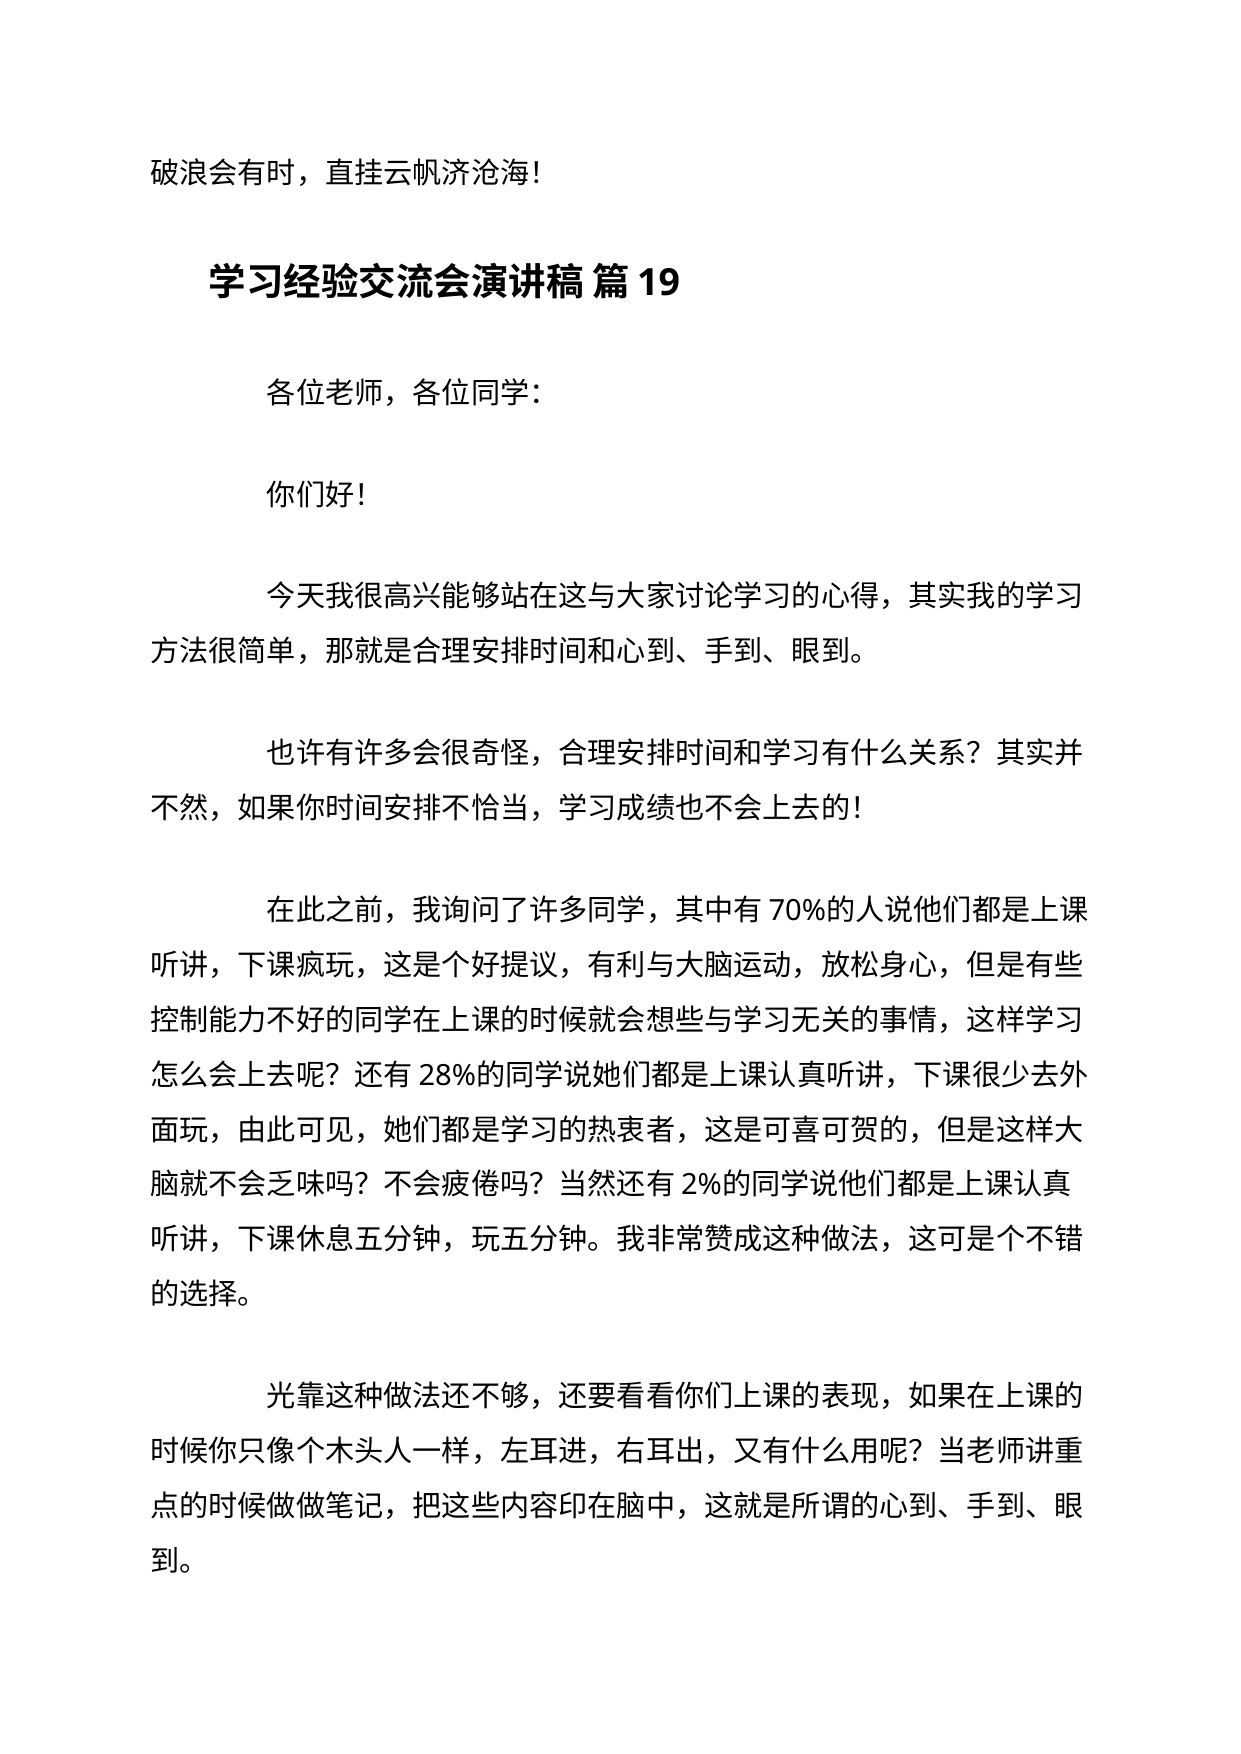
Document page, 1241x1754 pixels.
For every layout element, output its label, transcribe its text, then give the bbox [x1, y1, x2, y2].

text 在此之前，我询问了许多同学，其中有70%的人说他们都是上课听讲，下课疯玩，这是个好提议，有利与大脑运动，放松身心，但是有些控制能力不好的同学在上课的时候就会想些与学习无关的事情，这样学习怎么会上去呢？还有28%的同学说她们都是上课认真听讲，下课很少去外面玩，由此可见，她们都是学习的热衷者，这是可喜可贺的，但是这样大脑就不会乏味吗？不会疲倦吗？当然还有2%的同学说他们都是上课认真听讲，下课休息五分钟，玩五分钟。我非常赞成这种做法，这可是个不错的选择。 [150, 886, 1090, 1313]
text 今天我很高兴能够站在这与大家讨论学习的心得，其实我的学习方法很简单，那就是合理安排时间和心到、手到、眼到。 [150, 573, 1090, 670]
text 学习经验交流会演讲稿 篇19 [150, 252, 1090, 306]
text 光靠这种做法还不够，还要看看你们上课的表现，如果在上课的时候你只像个木头人一样，左耳进，右耳出，又有什么用呢？当老师讲重点的时候做做笔记，把这些内容印在脑中，这就是所谓的心到、手到、眼到。 [150, 1373, 1090, 1579]
text 各位老师，各位同学： [150, 369, 1090, 412]
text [150, 150, 1090, 192]
text 也许有许多会很奇怪，合理安排时间和学习有什么关系？其实并不然，如果你时间安排不恰当，学习成绩也不会上去的！ [150, 729, 1090, 827]
text 你们好！ [150, 471, 1090, 513]
